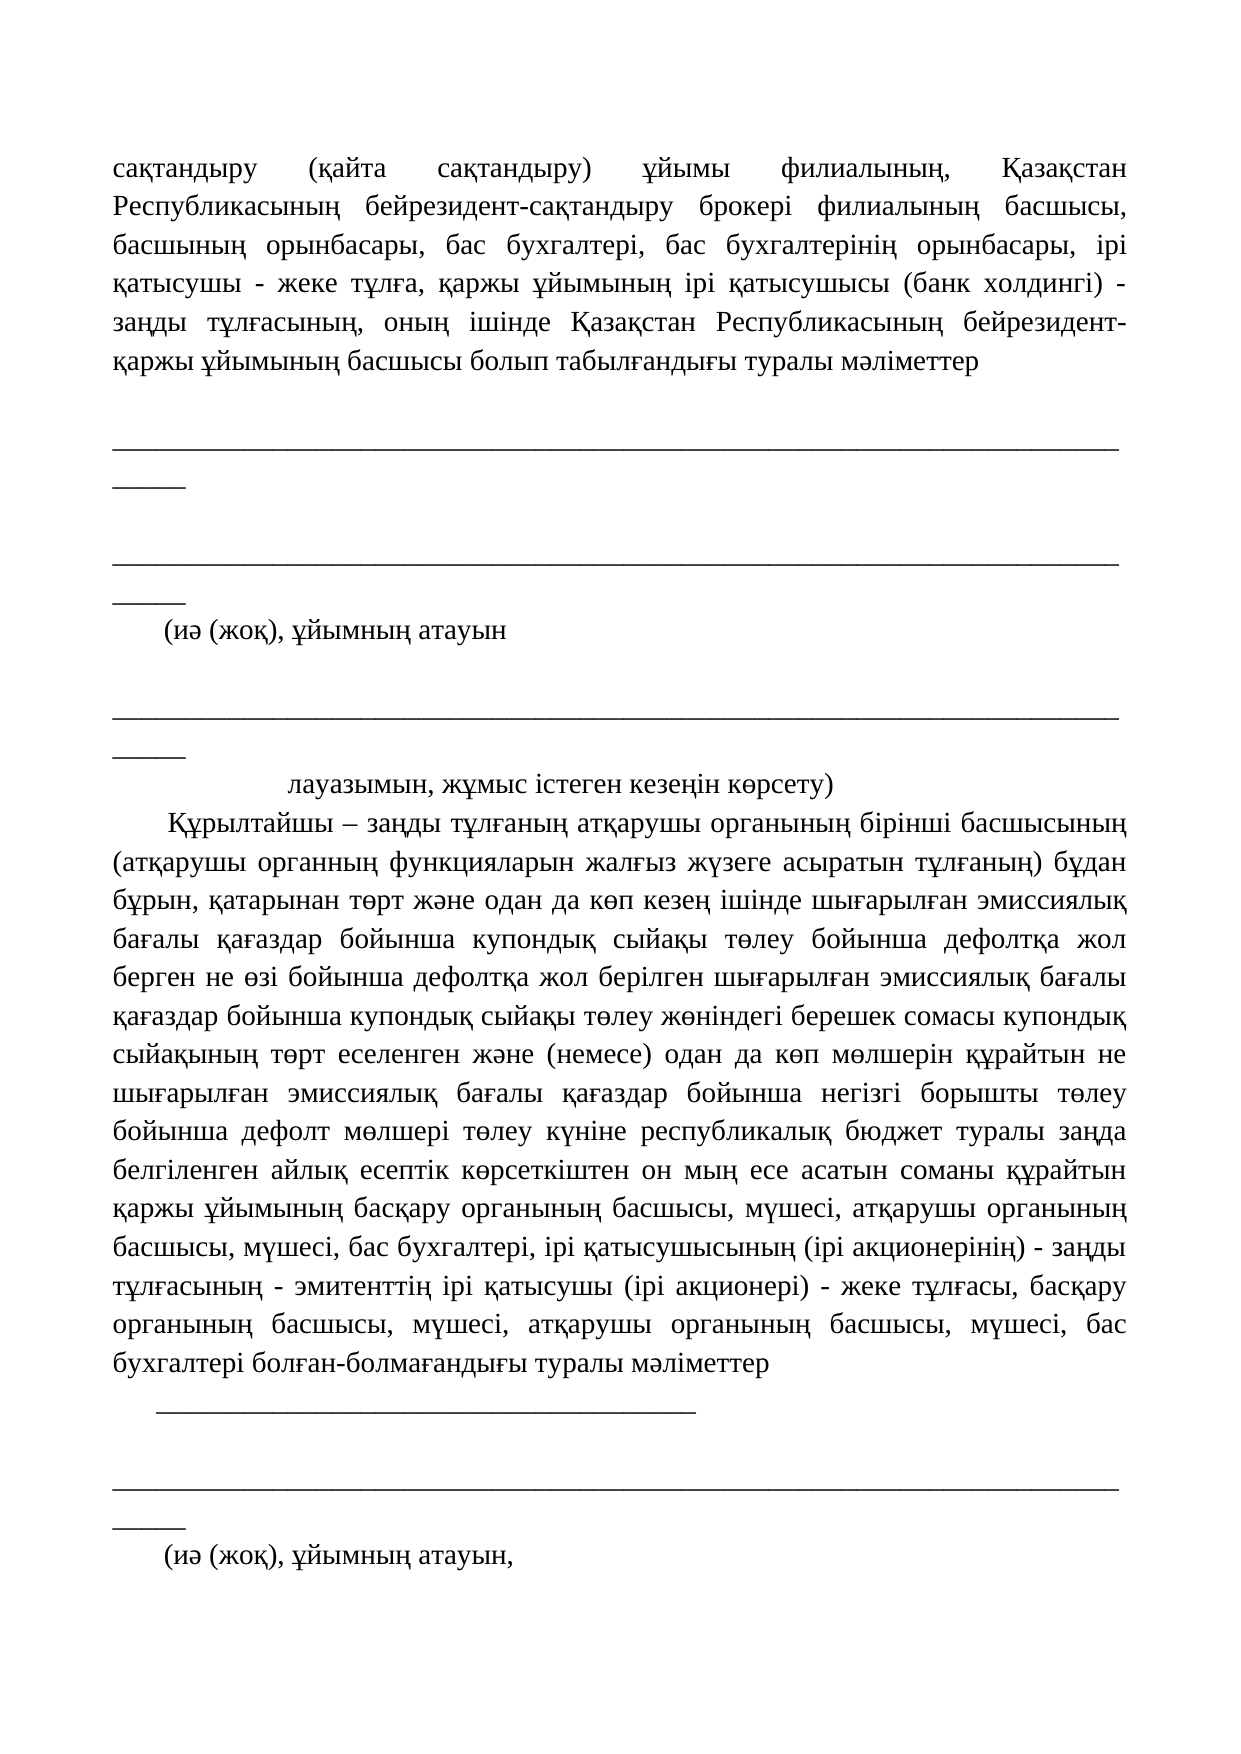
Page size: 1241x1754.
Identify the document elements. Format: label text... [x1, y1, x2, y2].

text (иә (жоқ), ұйымның атауын [112, 612, 1128, 646]
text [112, 150, 1128, 376]
text Құрылтайшы – заңды тұлғаның атқарушы органының бірінші басшысының (атқарушы органның функцияларын жалғыз жүзеге асыратын тұлғаның) бұдан бұрын, қатарынан төрт және одан да көп кезең ішінде шығарылған эмиссиялық бағалы қағаздар бойынша купондық сыйақы төлеу бойынша дефолтқа жол берген не өзі бойынша дефолтқа жол берілген шығарылған эмиссиялық бағалы қағаздар бойынша купондық сыйақы төлеу жөніндегі берешек сомасы купондық сыйақының төрт еселенген және (немесе) одан да көп мөлшерін құрайтын не шығарылған эмиссиялық бағалы қағаздар бойынша негізгі борышты төлеу бойынша дефолт мөлшері төлеу күніне республикалық бюджет туралы заңда белгіленген айлық есептік көрсеткіштен он мың есе асатын соманы құрайтын қаржы ұйымының басқару органының басшысы, мүшесі, атқарушы органының басшысы, мүшесі, бас бухгалтері, ірі қатысушысының (ірі акционерінің) - заңды тұлғасының - эмитенттің ірі қатысушы (ірі акционері) - жеке тұлғасы, басқару органының басшысы, мүшесі, атқарушы органының басшысы, мүшесі, бас бухгалтері болған-болмағандығы туралы мәліметтер [112, 805, 1128, 1378]
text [112, 1422, 1128, 1532]
text лауазымын, жұмыс істеген кезеңін көрсету) [112, 767, 1128, 800]
text __________________________________________________________________________ [112, 381, 1128, 492]
text (иә (жоқ), ұйымның атауын, [112, 1537, 1128, 1571]
text _____________________________________ [112, 1383, 1128, 1417]
text __________________________________________________________________________ [112, 651, 1128, 762]
text __________________________________________________________________________ [112, 497, 1128, 607]
